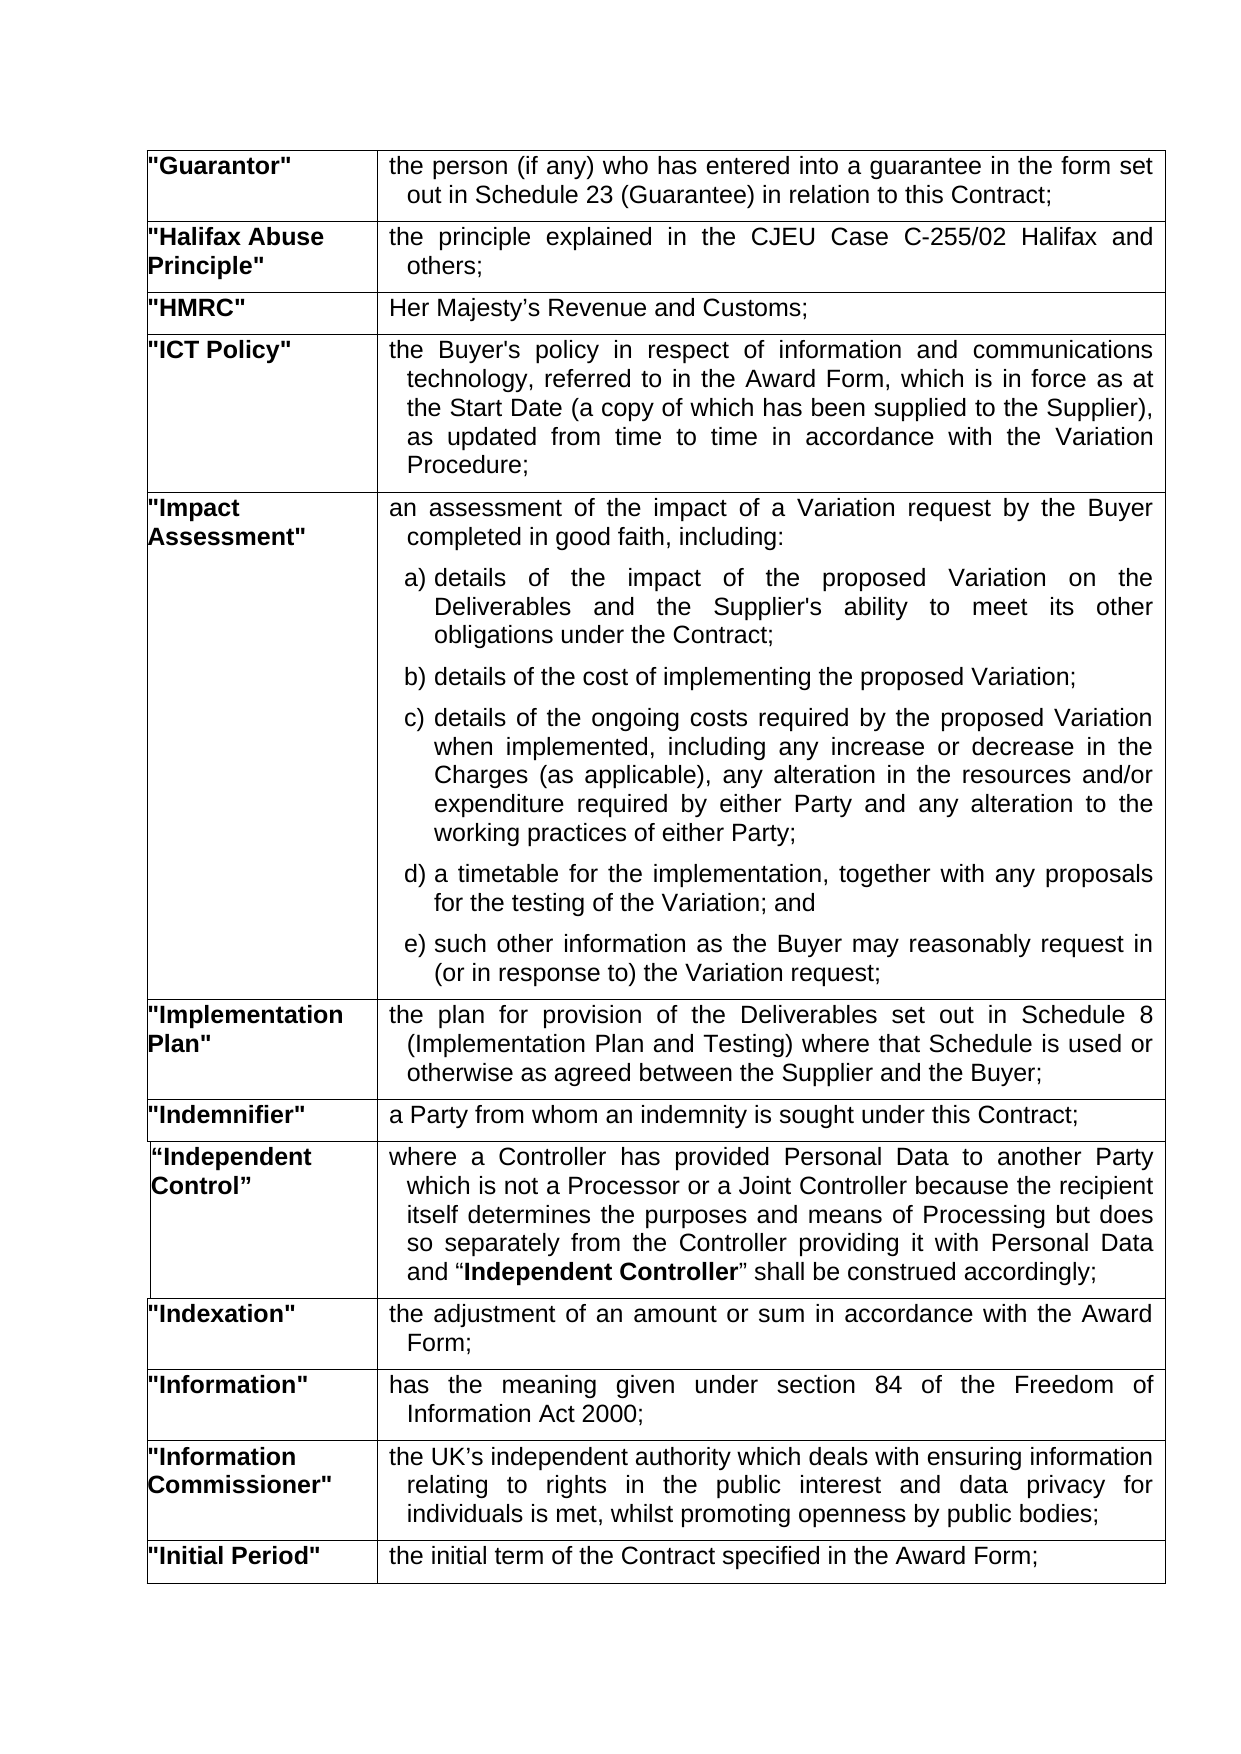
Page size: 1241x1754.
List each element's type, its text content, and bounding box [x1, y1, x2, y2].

table_cell has the meaning given under section 84 of the Freedom of Information Act 2000; [378, 1370, 1165, 1440]
table_cell an assessment of the impact of a Variation request by the Buyer completed in good faith, including: details of the impact of the proposed Variation on the Deliverables and the Supplier's ability to meet its other obligations under the Contract; details of the cost of implementing the proposed Variation; details of the ongoing costs required by the proposed Variation when implemented, including any increase or decrease in the Charges (as applicable), any alteration in the resources and/or expenditure required by either Party and any alteration to the working practices of either Party; a timetable for the implementation, together with any proposals for the testing of the Variation; and such other information as the Buyer may reasonably request in (or in response to) the Variation request; [378, 493, 1165, 999]
table_cell "Indexation" [148, 1299, 377, 1369]
table_cell "Implementation Plan" [148, 1000, 377, 1099]
table_cell Her Majesty’s Revenue and Customs; [378, 293, 1165, 334]
table_cell "Indemnifier" [148, 1100, 377, 1141]
table_cell the person (if any) who has entered into a guarantee in the form set out in Schedule 23 (Guarantee) in relation to this Contract; [378, 151, 1165, 221]
table_cell the adjustment of an amount or sum in accordance with the Award Form; [378, 1299, 1165, 1369]
table_cell "Guarantor" [148, 151, 377, 221]
table_cell "HMRC" [148, 293, 377, 334]
table_cell the UK’s independent authority which deals with ensuring information relating to rights in the public interest and data privacy for individuals is met, whilst promoting openness by public bodies; [378, 1441, 1165, 1540]
table_cell “Independent Control” [151, 1142, 377, 1298]
table_cell "Information Commissioner" [148, 1441, 377, 1540]
table_cell the Buyer's policy in respect of information and communications technology, referred to in the Award Form, which is in force as at the Start Date (a copy of which has been supplied to the Supplier), as updated from time to time in accordance with the Variation Procedure; [378, 335, 1165, 492]
table_cell "Impact Assessment" [148, 493, 377, 999]
table_cell "Information" [148, 1370, 377, 1440]
table_cell "Halifax Abuse Principle" [148, 222, 377, 292]
table_cell "Initial Period" [148, 1541, 377, 1582]
table_cell the initial term of the Contract specified in the Award Form; [378, 1541, 1165, 1582]
table_cell the plan for provision of the Deliverables set out in Schedule 8 (Implementation Plan and Testing) where that Schedule is used or otherwise as agreed between the Supplier and the Buyer; [378, 1000, 1165, 1099]
table_cell a Party from whom an indemnity is sought under this Contract; [378, 1100, 1165, 1141]
table_cell where a Controller has provided Personal Data to another Party which is not a Processor or a Joint Controller because the recipient itself determines the purposes and means of Processing but does so separately from the Controller providing it with Personal Data and “Independent Controller” shall be construed accordingly; [378, 1142, 1165, 1298]
table_cell the principle explained in the CJEU Case C-255/02 Halifax and others; [378, 222, 1165, 292]
table_cell "ICT Policy" [148, 335, 377, 492]
